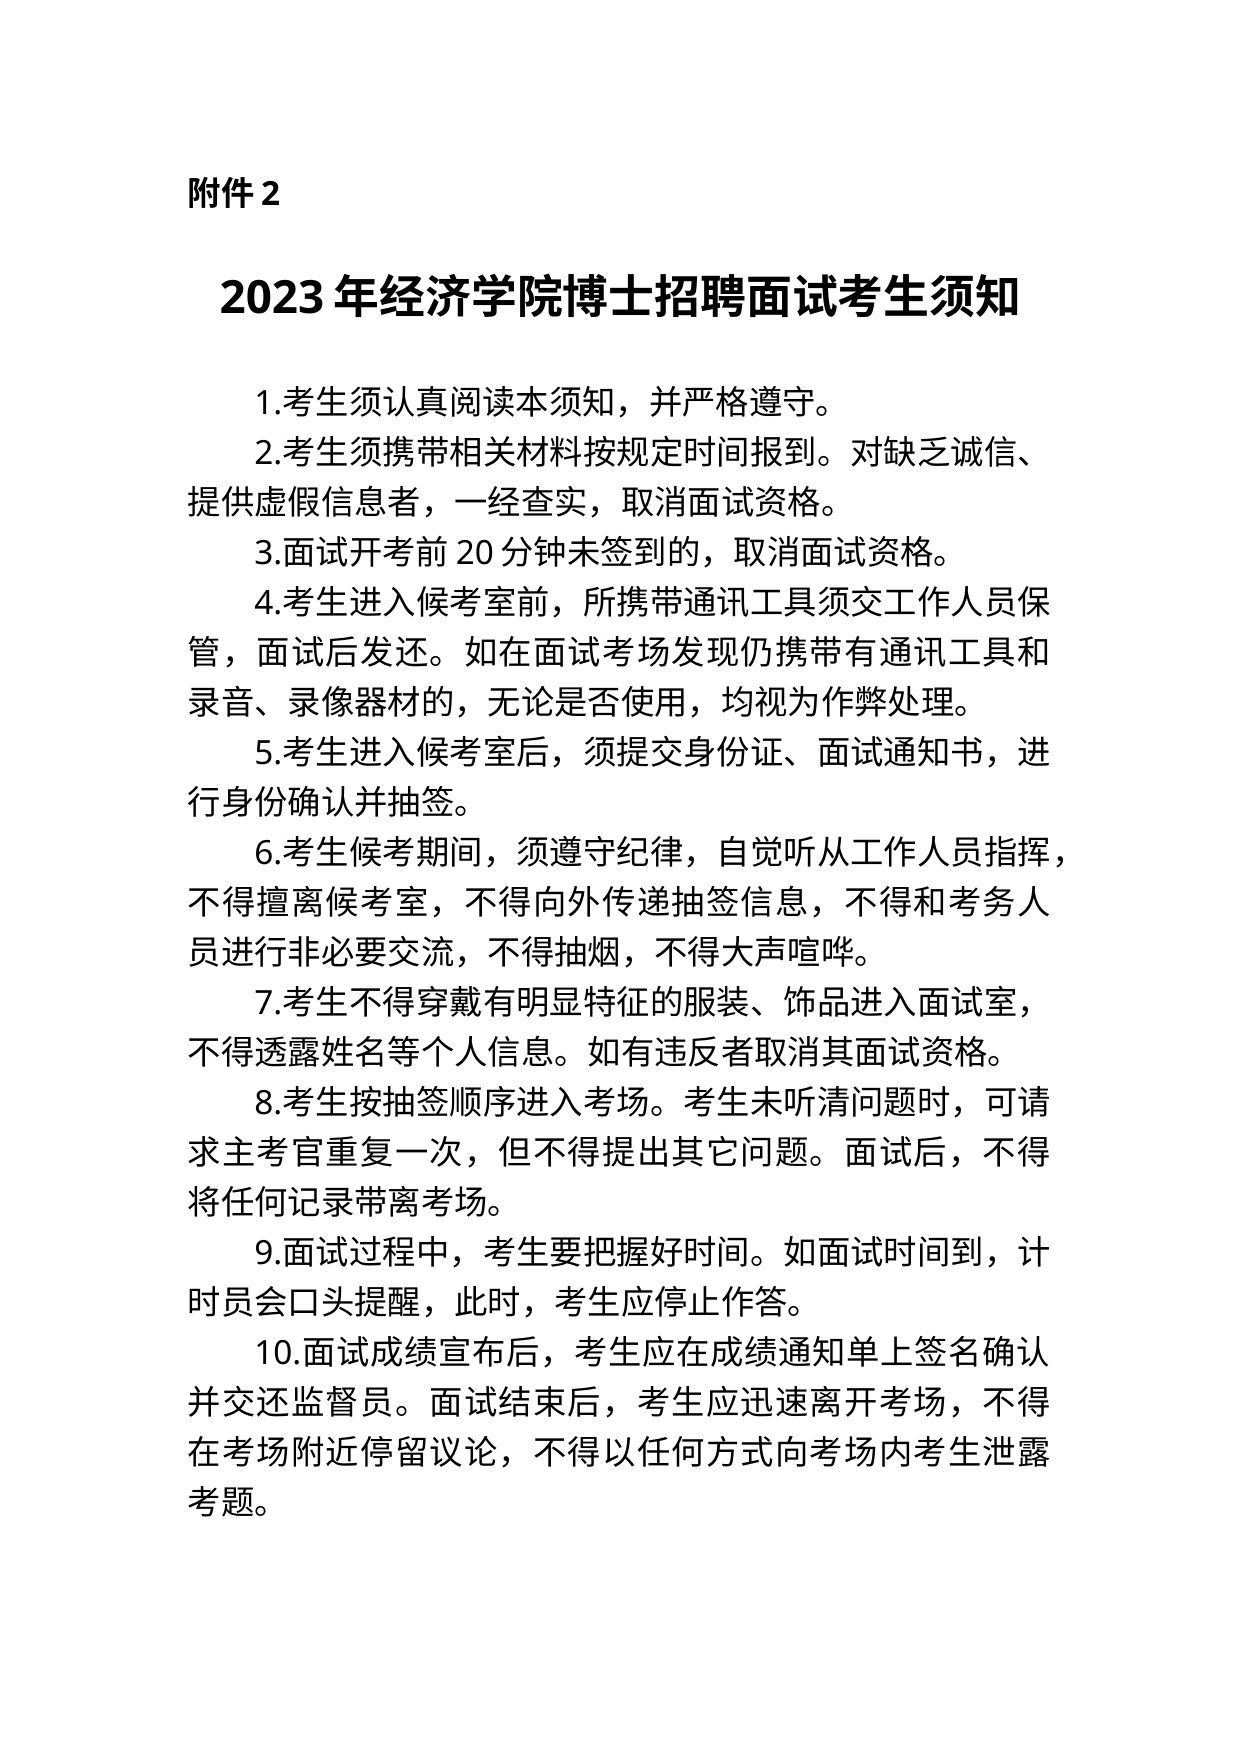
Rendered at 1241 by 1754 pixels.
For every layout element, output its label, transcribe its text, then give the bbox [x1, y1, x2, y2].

text 3.面试开考前20分钟未签到的，取消面试资格。 [187, 524, 1053, 574]
text 2.考生须携带相关材料按规定时间报到。对缺乏诚信、提供虚假信息者，一经查实，取消面试资格。 [187, 424, 1053, 524]
text 附件2 [187, 162, 1053, 216]
text 9.面试过程中，考生要把握好时间。如面试时间到，计时员会口头提醒，此时，考生应停止作答。 [187, 1224, 1053, 1324]
text 2023年经济学院博士招聘面试考生须知 [187, 270, 1053, 324]
text 4.考生进入候考室前，所携带通讯工具须交工作人员保管，面试后发还。如在面试考场发现仍携带有通讯工具和录音、录像器材的，无论是否使用，均视为作弊处理。 [187, 574, 1053, 724]
text 6.考生候考期间，须遵守纪律，自觉听从工作人员指挥，不得擅离候考室，不得向外传递抽签信息，不得和考务人员进行非必要交流，不得抽烟，不得大声喧哗。 [187, 824, 1053, 974]
text 8.考生按抽签顺序进入考场。考生未听清问题时，可请求主考官重复一次，但不得提出其它问题。面试后，不得将任何记录带离考场。 [187, 1074, 1053, 1224]
text 10.面试成绩宣布后，考生应在成绩通知单上签名确认并交还监督员。面试结束后，考生应迅速离开考场，不得在考场附近停留议论，不得以任何方式向考场内考生泄露考题。 [187, 1324, 1053, 1524]
text 5.考生进入候考室后，须提交身份证、面试通知书，进行身份确认并抽签。 [187, 724, 1053, 824]
text 1.考生须认真阅读本须知，并严格遵守。 [187, 374, 1053, 424]
text 7.考生不得穿戴有明显特征的服装、饰品进入面试室，不得透露姓名等个人信息。如有违反者取消其面试资格。 [187, 974, 1053, 1074]
